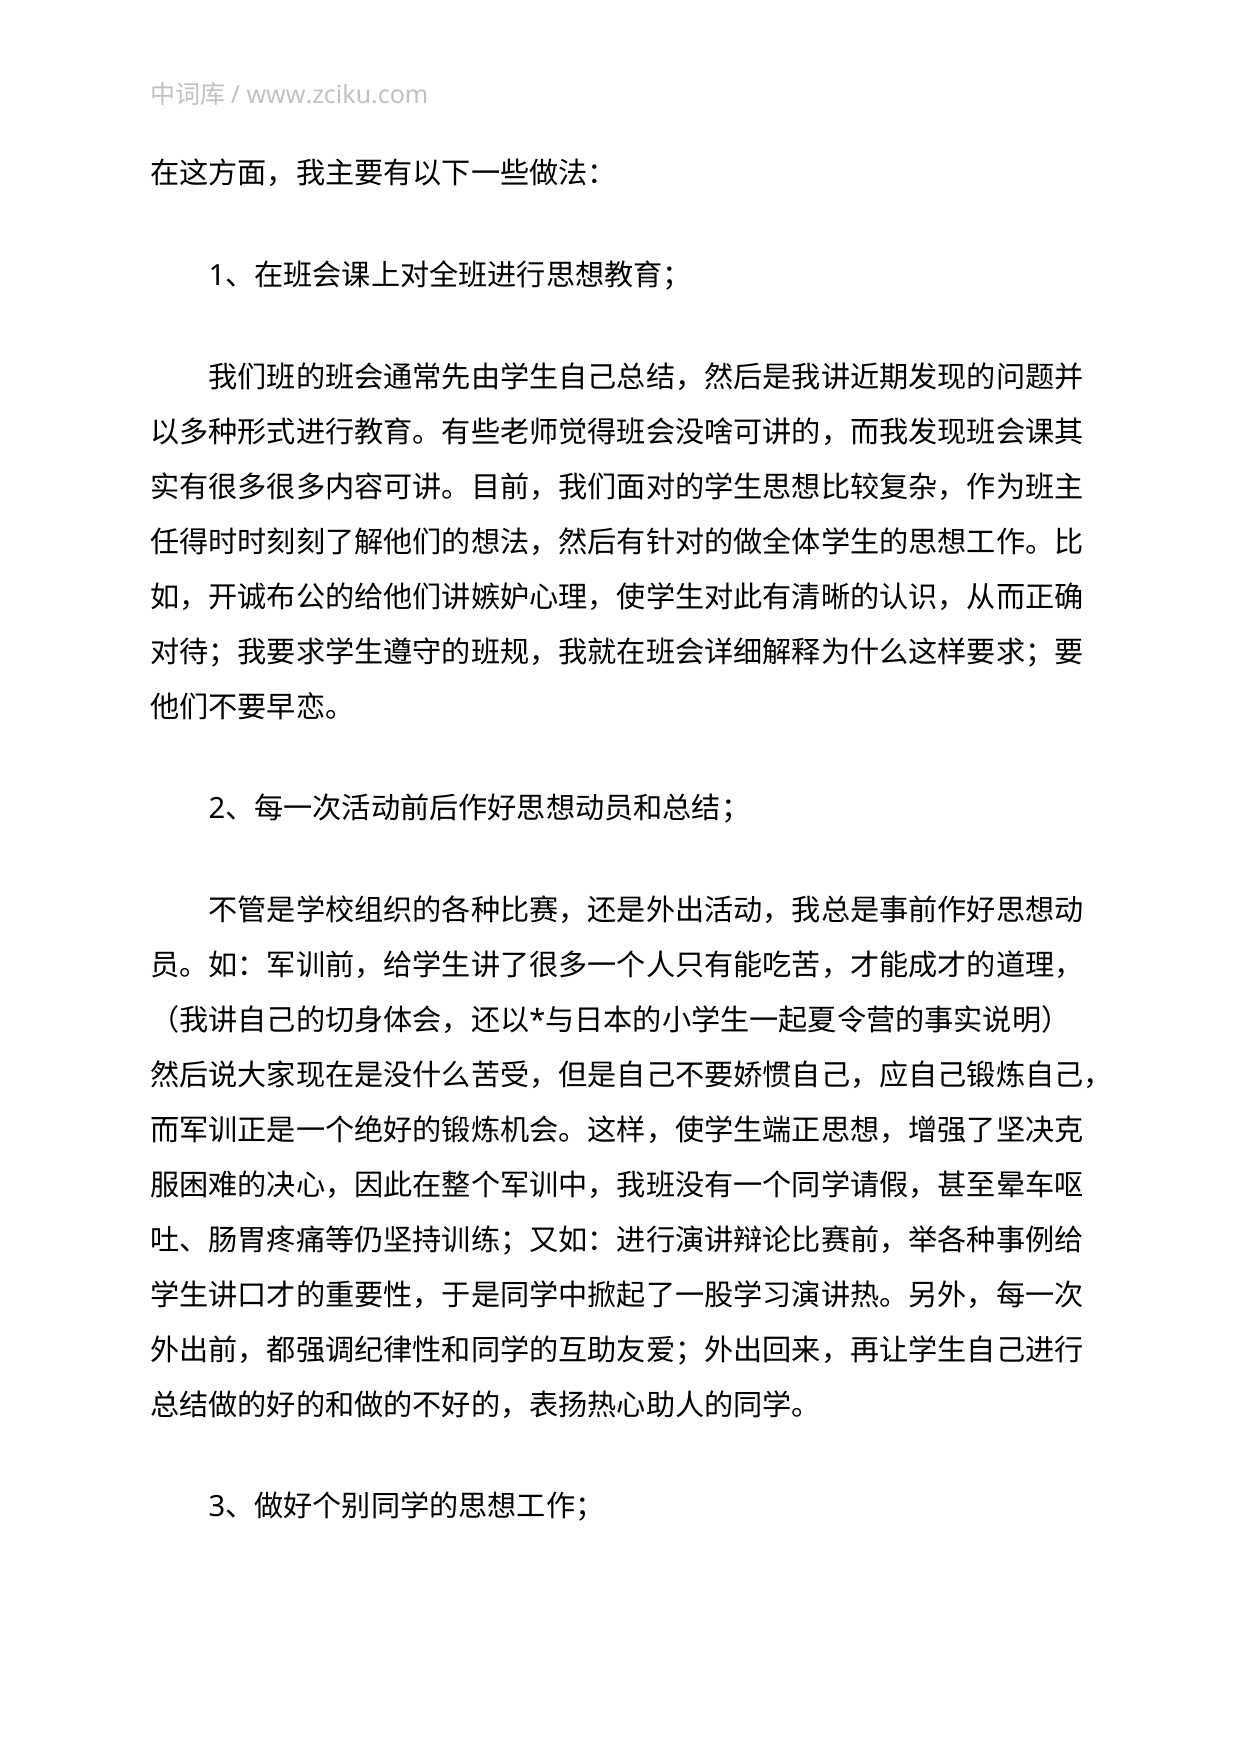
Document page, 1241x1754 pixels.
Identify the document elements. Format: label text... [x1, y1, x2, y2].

text 2、每一次活动前后作好思想动员和总结； [150, 785, 1090, 827]
text 我们班的班会通常先由学生自己总结，然后是我讲近期发现的问题并以多种形式进行教育。有些老师觉得班会没啥可讲的，而我发现班会课其实有很多很多内容可讲。目前，我们面对的学生思想比较复杂，作为班主任得时时刻刻了解他们的想法，然后有针对的做全体学生的思想工作。比如，开诚布公的给他们讲嫉妒心理，使学生对此有清晰的认识，从而正确对待；我要求学生遵守的班规，我就在班会详细解释为什么这样要求；要他们不要早恋。 [150, 354, 1090, 725]
text 不管是学校组织的各种比赛，还是外出活动，我总是事前作好思想动员。如：军训前，给学生讲了很多一个人只有能吃苦，才能成才的道理，（我讲自己的切身体会，还以*与日本的小学生一起夏令营的事实说明）然后说大家现在是没什么苦受，但是自己不要娇惯自己，应自己锻炼自己，而军训正是一个绝好的锻炼机会。这样，使学生端正思想，增强了坚决克服困难的决心，因此在整个军训中，我班没有一个同学请假，甚至晕车呕吐、肠胃疼痛等仍坚持训练；又如：进行演讲辩论比赛前，举各种事例给学生讲口才的重要性，于是同学中掀起了一股学习演讲热。另外，每一次外出前，都强调纪律性和同学的互助友爱；外出回来，再让学生自己进行总结做的好的和做的不好的，表扬热心助人的同学。 [150, 887, 1090, 1423]
text 1、在班会课上对全班进行思想教育； [150, 252, 1090, 294]
text 3、做好个别同学的思想工作； [150, 1483, 1090, 1525]
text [150, 150, 1090, 192]
